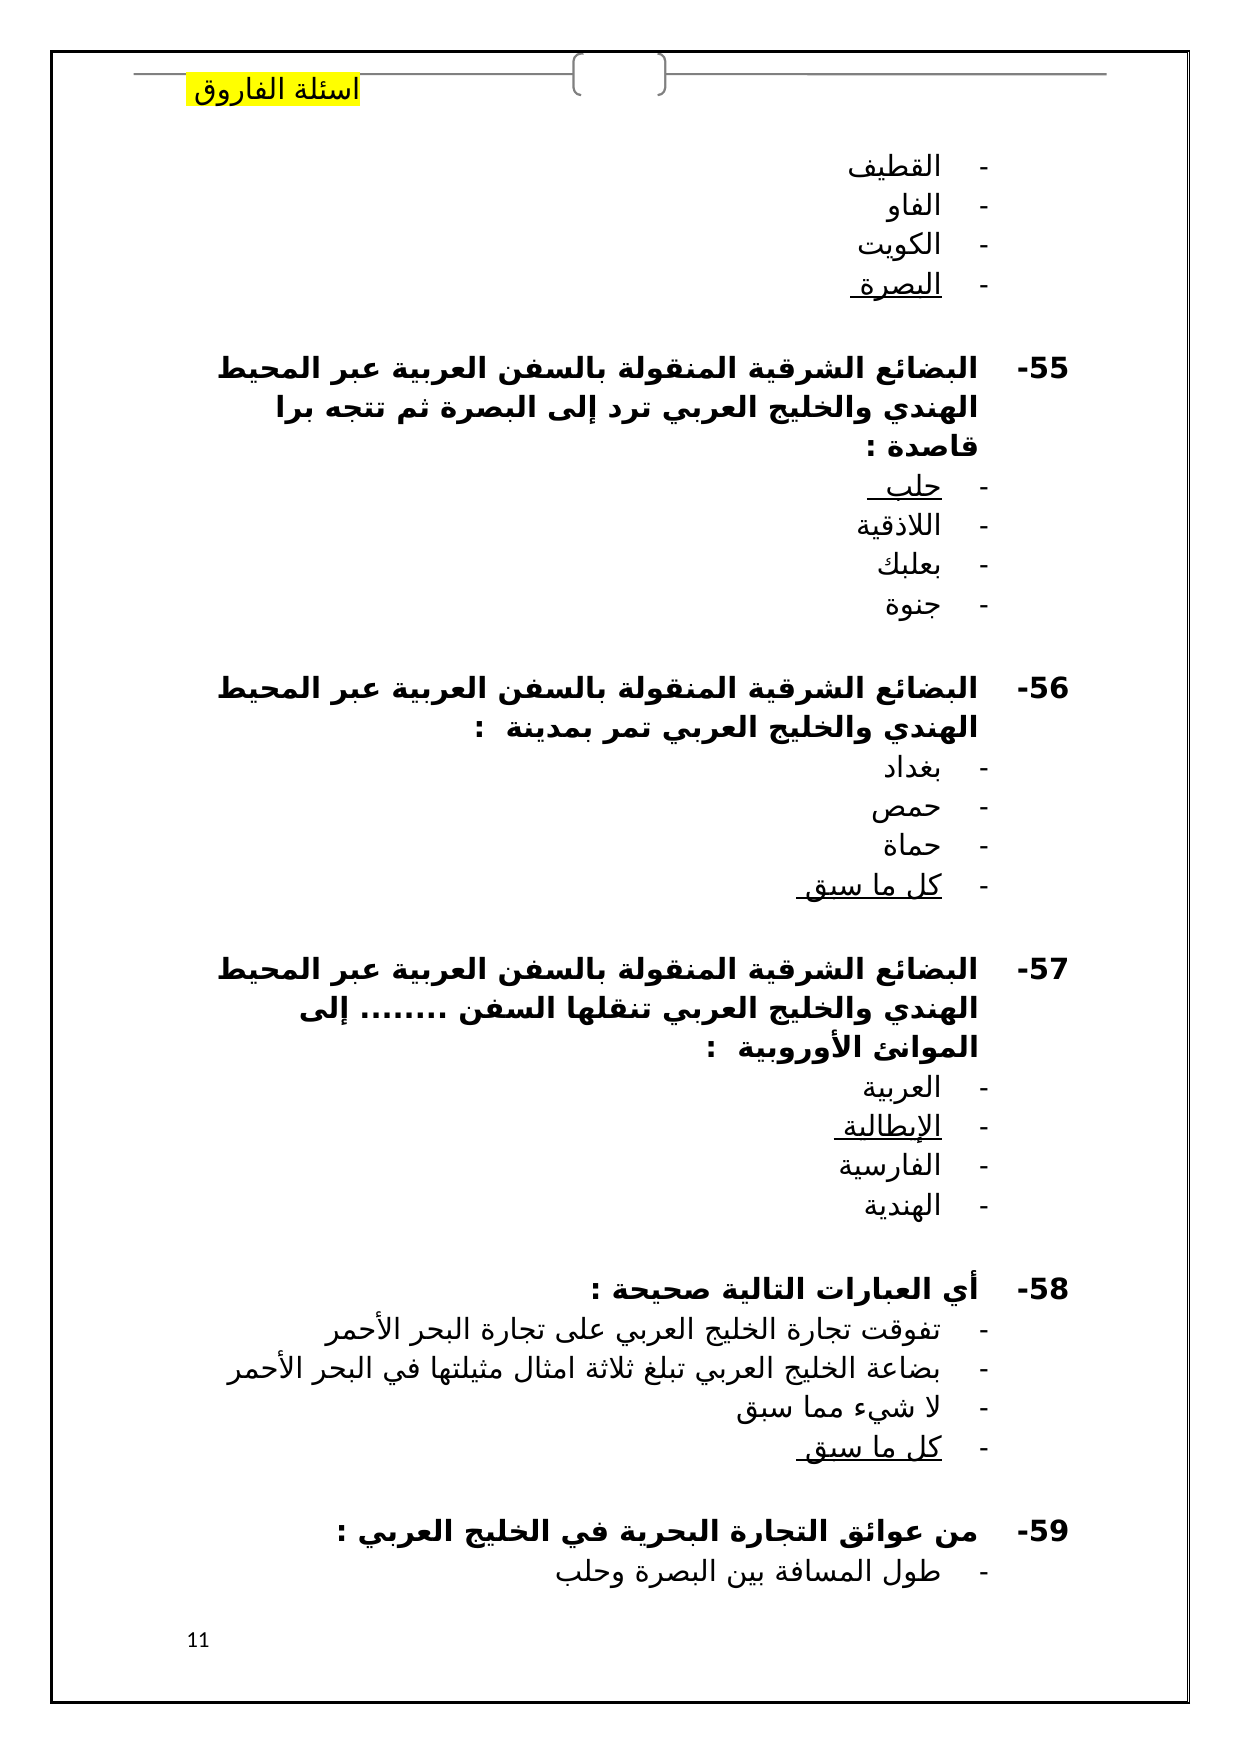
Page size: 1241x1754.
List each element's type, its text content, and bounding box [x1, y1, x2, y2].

list البضائع الشرقية المنقولة بالسفن العربية عبر المحيط الهندي والخليج العربي ترد إلى البصرة ثم تتجه برا قاصدة : [186, 352, 1017, 463]
list العربية [186, 1069, 979, 1104]
list بعلبك [186, 547, 979, 582]
list بغداد [186, 749, 979, 784]
list القطيف [186, 148, 979, 183]
list أي العبارات التالية صحيحة : [186, 1273, 1017, 1307]
list البصرة [186, 267, 979, 301]
list اللاذقية [186, 508, 979, 542]
list الفاو [186, 188, 979, 222]
list تفوقت تجارة الخليج العربي على تجارة البحر الأحمر [186, 1312, 979, 1346]
list البضائع الشرقية المنقولة بالسفن العربية عبر المحيط الهندي والخليج العربي تنقلها السفن ........ إلى الموانئ الأوروبية : [186, 953, 1017, 1064]
list كل ما سبق [186, 1430, 979, 1464]
list حمص [186, 789, 979, 823]
list الإيطالية [186, 1109, 979, 1143]
list طول المسافة بين البصرة وحلب [186, 1554, 979, 1588]
list من عوائق التجارة البحرية في الخليج العربي : [186, 1515, 1017, 1549]
list حماة [186, 828, 979, 863]
list الفارسية [186, 1148, 979, 1183]
list بضاعة الخليج العربي تبلغ ثلاثة امثال مثيلتها في البحر الأحمر [186, 1351, 979, 1385]
list الكويت [186, 227, 979, 262]
list جنوة [186, 587, 979, 621]
list البضائع الشرقية المنقولة بالسفن العربية عبر المحيط الهندي والخليج العربي تمر بمدينة : [186, 672, 1017, 744]
list لا شيء مما سبق [186, 1390, 979, 1425]
list حلب [186, 468, 979, 503]
list الهندية [186, 1188, 979, 1222]
list كل ما سبق [186, 868, 979, 902]
